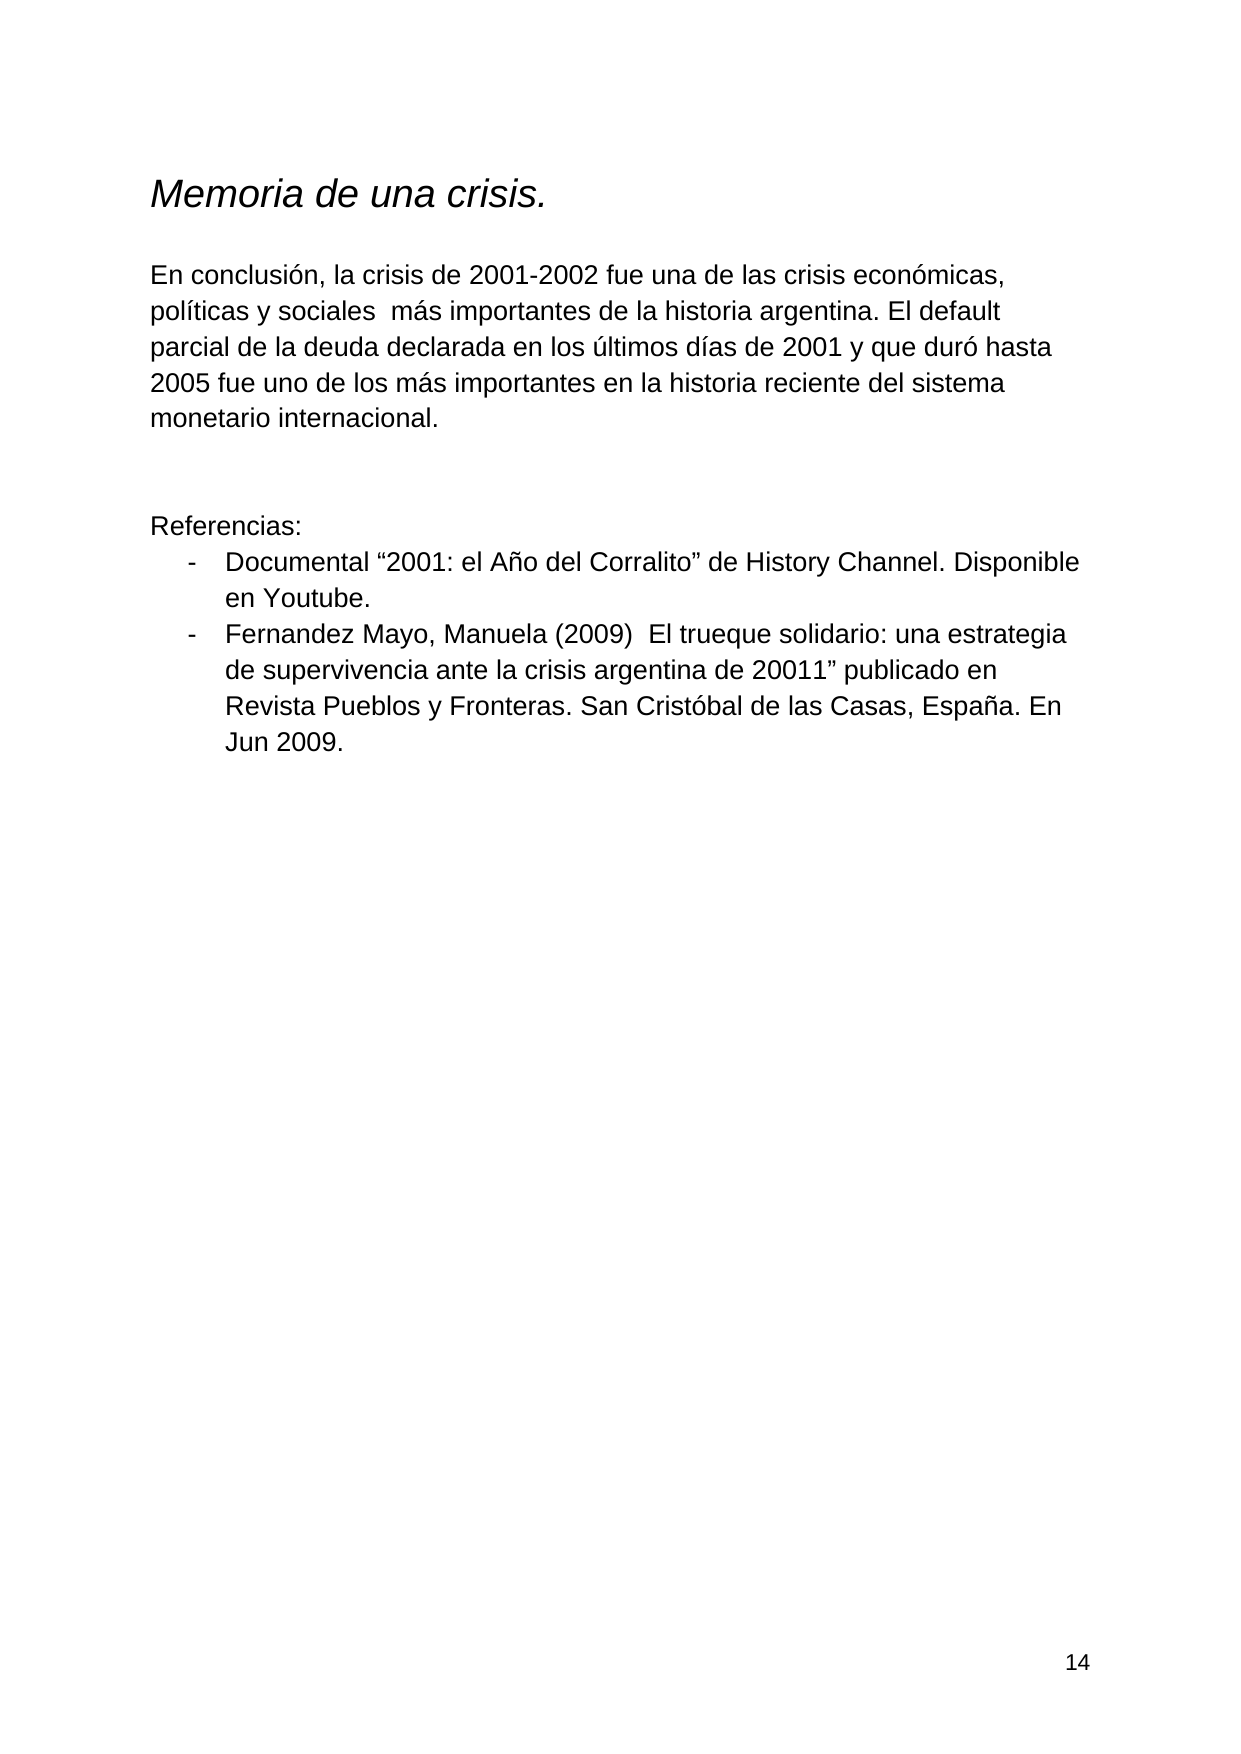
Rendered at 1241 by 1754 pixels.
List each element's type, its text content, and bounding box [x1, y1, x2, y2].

list Documental “2001: el Año del Corralito” de History Channel. Disponible en Youtube. [187, 546, 1090, 613]
list Fernandez Mayo, Manuela (2009) El trueque solidario: una estrategia de supervivencia ante la crisis argentina de 20011” publicado en Revista Pueblos y Fronteras. San Cristóbal de las Casas, España. En Jun 2009. [187, 618, 1090, 757]
text parcial de la deuda declarada en los últimos días de 2001 y que duró hasta 2005 fue uno de los más importantes en la historia reciente del sistema monetario internacional. [150, 331, 1090, 434]
text Referencias: [150, 510, 1090, 542]
text En conclusión, la crisis de 2001-2002 fue una de las crisis económicas, políticas y sociales más importantes de la historia argentina. El default [150, 259, 1090, 326]
text Memoria de una crisis. [150, 170, 1090, 216]
